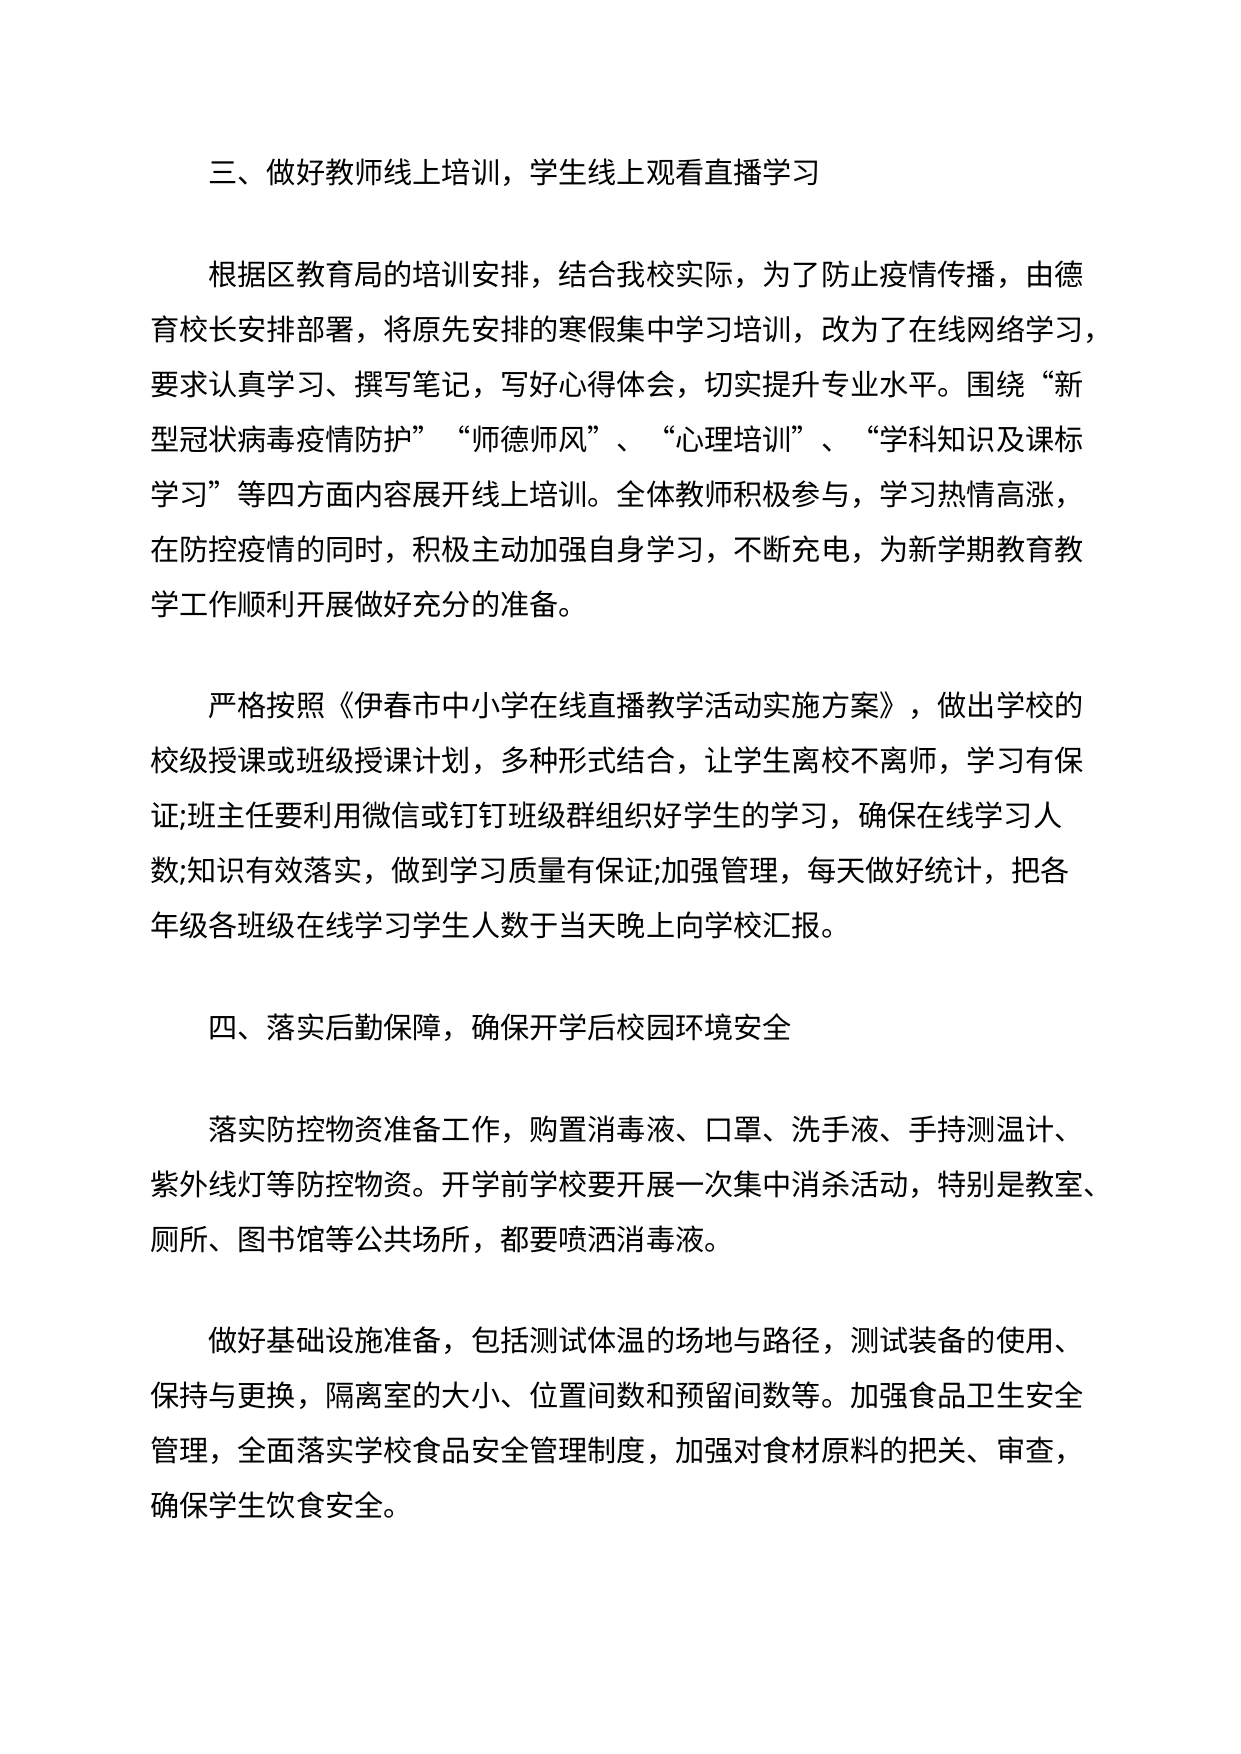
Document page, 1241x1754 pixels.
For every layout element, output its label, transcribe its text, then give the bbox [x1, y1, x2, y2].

text 根据区教育局的培训安排，结合我校实际，为了防止疫情传播，由德育校长安排部署，将原先安排的寒假集中学习培训，改为了在线网络学习，要求认真学习、撰写笔记，写好心得体会，切实提升专业水平。围绕“新型冠状病毒疫情防护”“师德师风”、“心理培训”、“学科知识及课标学习”等四方面内容展开线上培训。全体教师积极参与，学习热情高涨，在防控疫情的同时，积极主动加强自身学习，不断充电，为新学期教育教学工作顺利开展做好充分的准备。 [150, 252, 1090, 623]
text 落实防控物资准备工作，购置消毒液、口罩、洗手液、手持测温计、紫外线灯等防控物资。开学前学校要开展一次集中消杀活动，特别是教室、厕所、图书馆等公共场所，都要喷洒消毒液。 [150, 1106, 1090, 1258]
text 三、做好教师线上培训，学生线上观看直播学习 [150, 150, 1090, 192]
text 四、落实后勤保障，确保开学后校园环境安全 [150, 1004, 1090, 1047]
text 做好基础设施准备，包括测试体温的场地与路径，测试装备的使用、保持与更换，隔离室的大小、位置间数和预留间数等。加强食品卫生安全管理，全面落实学校食品安全管理制度，加强对食材原料的把关、审查，确保学生饮食安全。 [150, 1318, 1090, 1525]
text 严格按照《伊春市中小学在线直播教学活动实施方案》，做出学校的校级授课或班级授课计划，多种形式结合，让学生离校不离师，学习有保证;班主任要利用微信或钉钉班级群组织好学生的学习，确保在线学习人数;知识有效落实，做到学习质量有保证;加强管理，每天做好统计，把各年级各班级在线学习学生人数于当天晚上向学校汇报。 [150, 683, 1090, 945]
